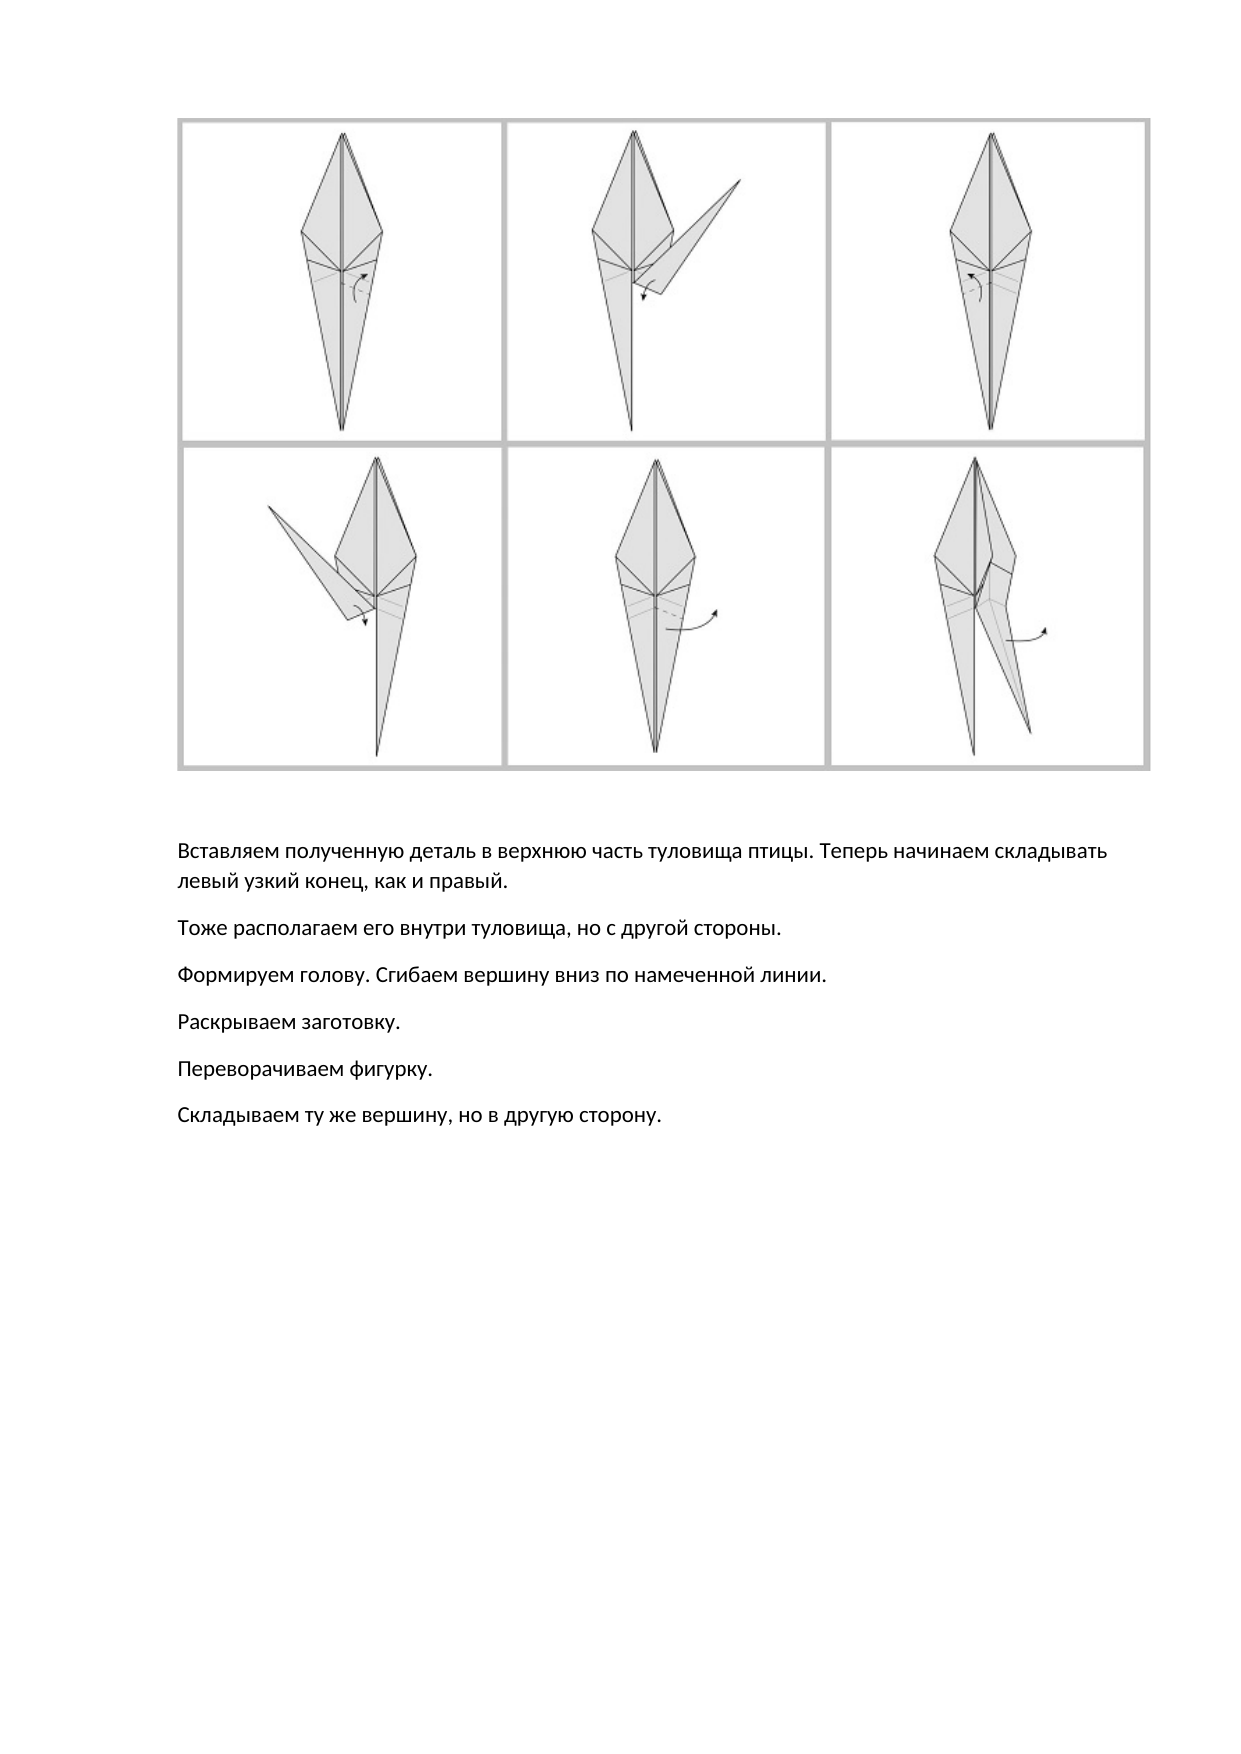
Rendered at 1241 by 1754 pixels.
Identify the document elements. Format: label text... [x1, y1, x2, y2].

text Складываем ту же вершину, но в другую сторону. [177, 1101, 1152, 1128]
picture [177, 118, 1152, 771]
text Формируем голову. Сгибаем вершину вниз по намеченной линии. [177, 960, 1152, 988]
text Вставляем полученную деталь в верхнюю часть туловища птицы. Теперь начинаем складывать левый узкий конец, как и правый. [177, 836, 1152, 894]
text Переворачиваем фигурку. [177, 1054, 1152, 1082]
text Раскрываем заготовку. [177, 1007, 1152, 1035]
text Тоже располагаем его внутри туловища, но с другой стороны. [177, 913, 1152, 941]
